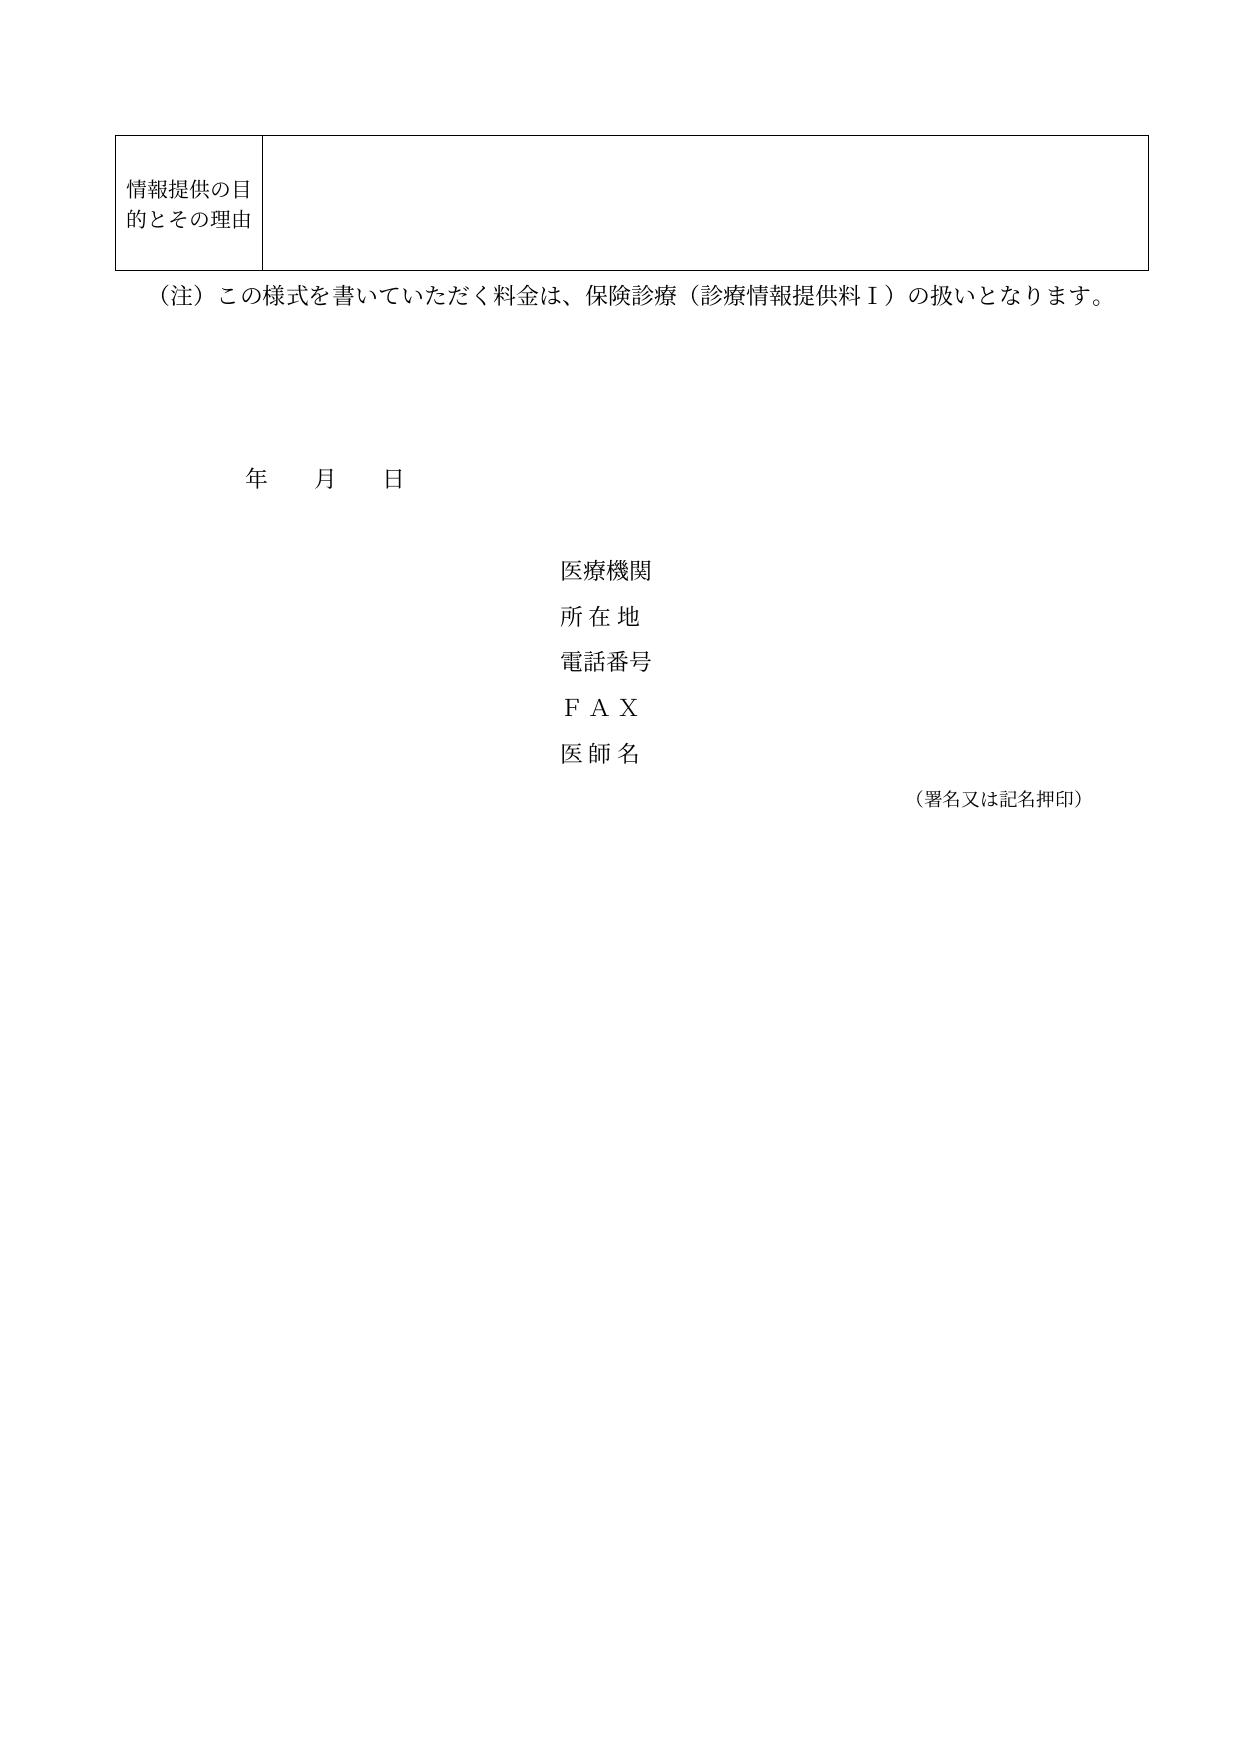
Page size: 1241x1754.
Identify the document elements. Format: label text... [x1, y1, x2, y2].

text 電話番号 [148, 638, 1092, 684]
text （署名又は記名押印） [148, 775, 1092, 821]
text 年 月 日 [148, 454, 1092, 500]
table_cell [263, 136, 1148, 270]
text ＦＡＸ [148, 684, 1092, 729]
text 所在地 [148, 592, 1092, 638]
text 医師名 [148, 729, 1092, 775]
table_cell 情報提供の目的とその理由 [116, 136, 262, 270]
text 医療機関 [148, 546, 1092, 592]
text （注）この様式を書いていただく料金は、保険診療（診療情報提供料Ⅰ）の扱いとなります。 [148, 271, 1092, 363]
